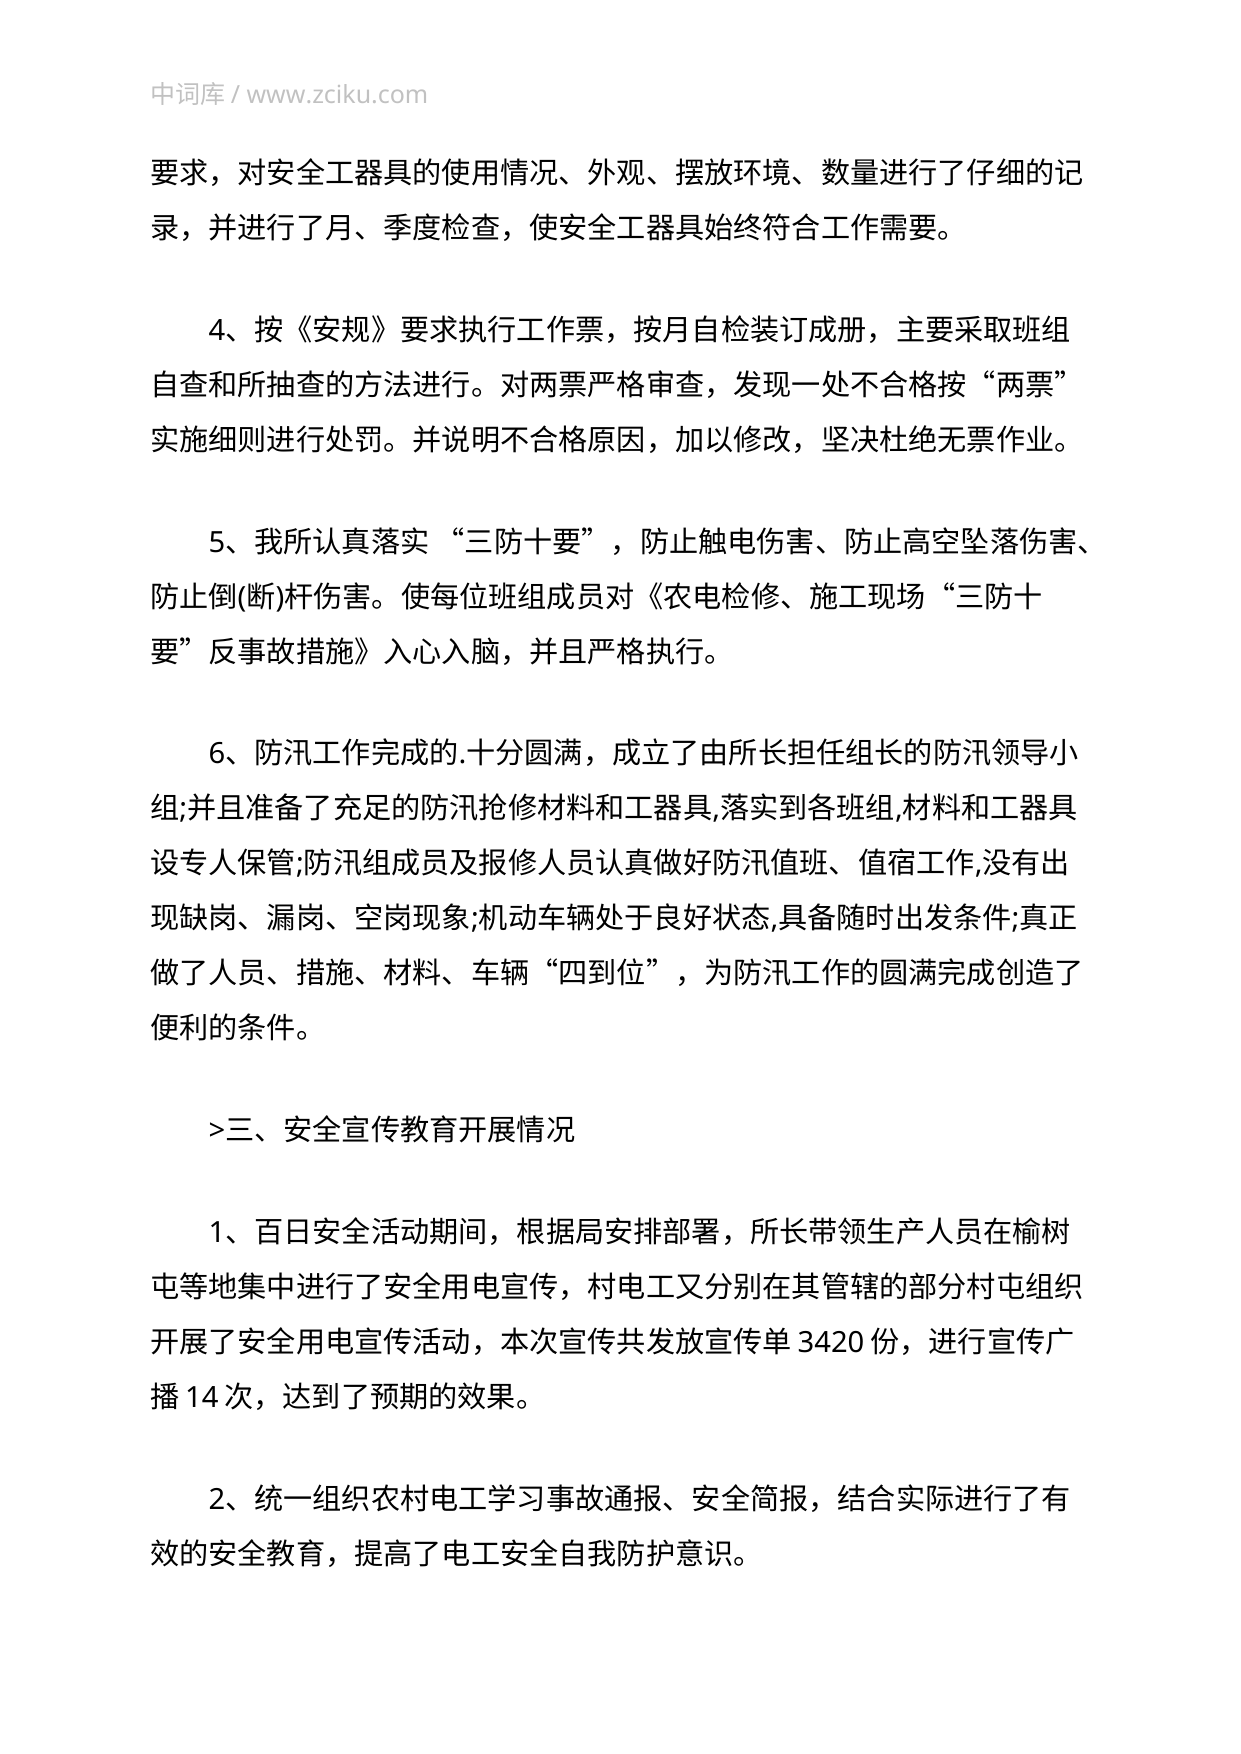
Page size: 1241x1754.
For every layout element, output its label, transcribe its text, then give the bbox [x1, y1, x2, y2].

text >三、安全宣传教育开展情况 [150, 1107, 1090, 1149]
text 4、按《安规》要求执行工作票，按月自检装订成册，主要采取班组自查和所抽查的方法进行。对两票严格审查，发现一处不合格按“两票”实施细则进行处罚。并说明不合格原因，加以修改，坚决杜绝无票作业。 [150, 307, 1090, 459]
text 1、百日安全活动期间，根据局安排部署，所长带领生产人员在榆树屯等地集中进行了安全用电宣传，村电工又分别在其管辖的部分村屯组织开展了安全用电宣传活动，本次宣传共发放宣传单3420份，进行宣传广播14次，达到了预期的效果。 [150, 1209, 1090, 1416]
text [150, 150, 1090, 247]
text 5、我所认真落实 “三防十要”，防止触电伤害、防止高空坠落伤害、防止倒(断)杆伤害。使每位班组成员对《农电检修、施工现场“三防十要”反事故措施》入心入脑，并且严格执行。 [150, 518, 1090, 671]
text 6、防汛工作完成的.十分圆满，成立了由所长担任组长的防汛领导小组;并且准备了充足的防汛抢修材料和工器具,落实到各班组,材料和工器具设专人保管;防汛组成员及报修人员认真做好防汛值班、值宿工作,没有出现缺岗、漏岗、空岗现象;机动车辆处于良好状态,具备随时出发条件;真正做了人员、措施、材料、车辆“四到位”，为防汛工作的圆满完成创造了便利的条件。 [150, 730, 1090, 1047]
text 2、统一组织农村电工学习事故通报、安全简报，结合实际进行了有效的安全教育，提高了电工安全自我防护意识。 [150, 1476, 1090, 1573]
